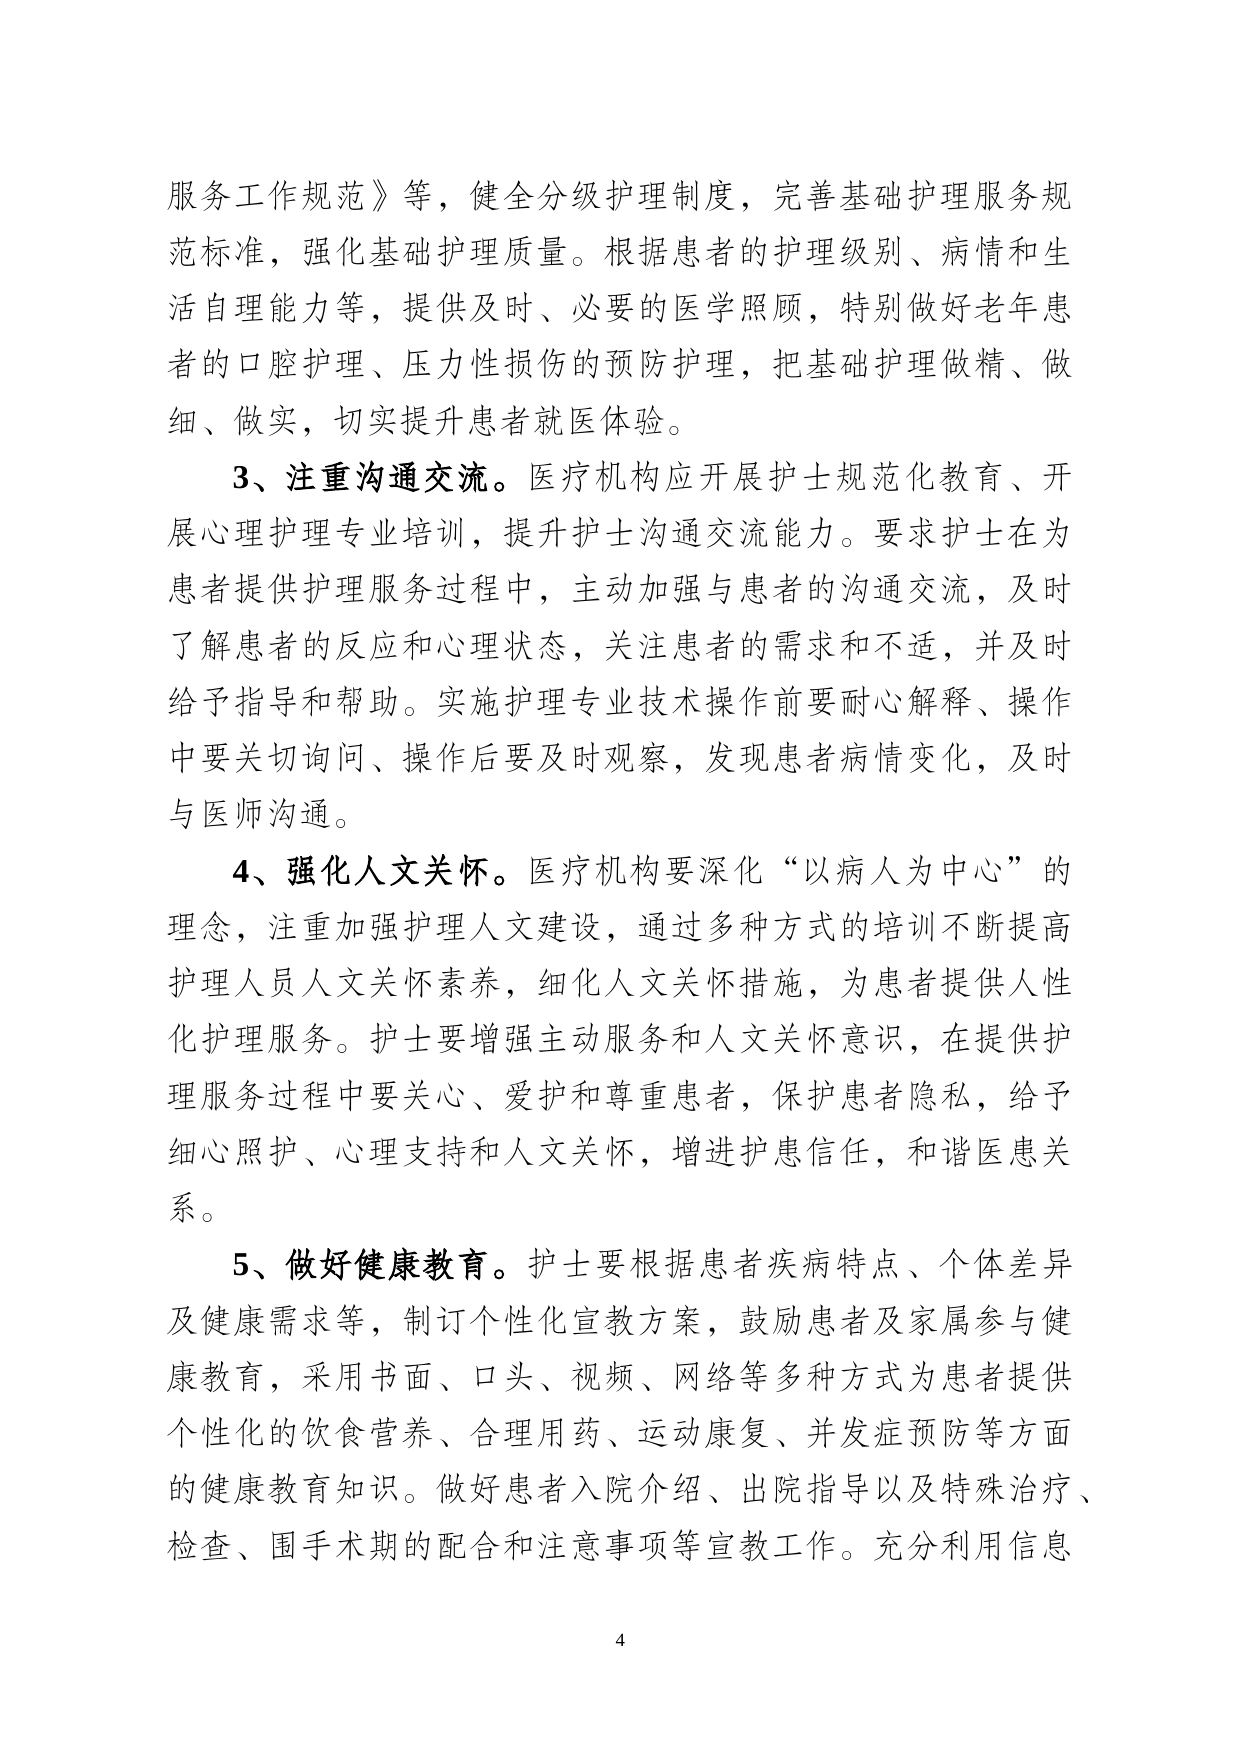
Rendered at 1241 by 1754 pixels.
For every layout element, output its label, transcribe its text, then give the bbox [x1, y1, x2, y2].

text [165, 1231, 1075, 1568]
text 4、强化人文关怀。医疗机构要深化“以病人为中心”的理念，注重加强护理人文建设，通过多种方式的培训不断提高护理人员人文关怀素养，细化人文关怀措施，为患者提供人性化护理服务。护士要增强主动服务和人文关怀意识，在提供护理服务过程中要关心、爱护和尊重患者，保护患者隐私，给予细心照护、心理支持和人文关怀，增进护患信任，和谐医患关系。 [165, 837, 1075, 1231]
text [165, 162, 1075, 443]
text 3、注重沟通交流。医疗机构应开展护士规范化教育、开展心理护理专业培训，提升护士沟通交流能力。要求护士在为患者提供护理服务过程中，主动加强与患者的沟通交流，及时了解患者的反应和心理状态，关注患者的需求和不适，并及时给予指导和帮助。实施护理专业技术操作前要耐心解释、操作中要关切询问、操作后要及时观察，发现患者病情变化，及时与医师沟通。 [165, 443, 1075, 837]
